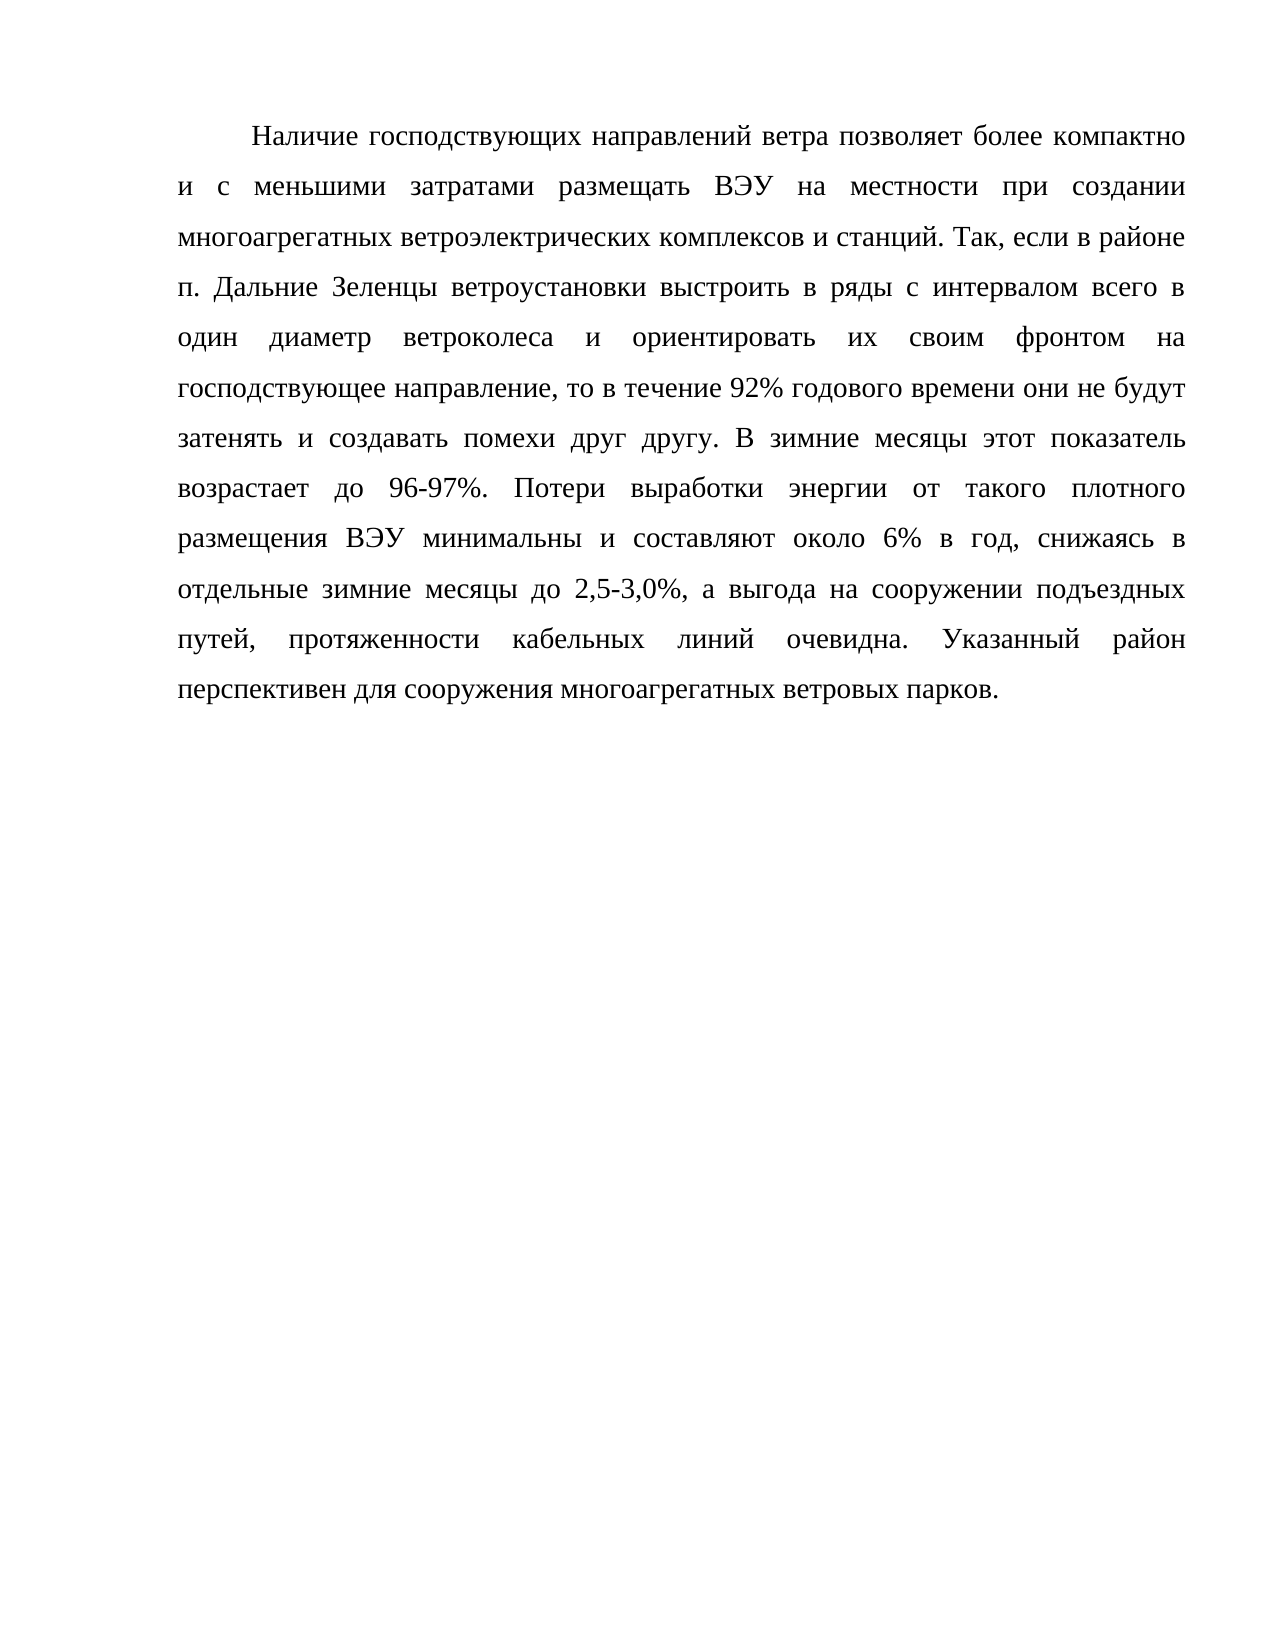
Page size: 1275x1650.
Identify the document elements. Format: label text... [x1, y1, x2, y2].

text Наличие господствующих направлений ветра позволяет более компактно и с меньшими затратами размещать ВЭУ на местности при создании многоагрегатных ветроэлектрических комплексов и станций. Так, если в районе п. Дальние Зеленцы ветроустановки выстроить в ряды с интервалом всего в один диаметр ветроколеса и ориентировать их своим фронтом на господствующее направление, то в течение 92% годового времени они не будут затенять и создавать помехи друг другу. В зимние месяцы этот показатель возрастает до 96-97%. Потери выработки энергии от такого плотного размещения ВЭУ минимальны и составляют около 6% в год, снижаясь в отдельные зимние месяцы до 2,5-3,0%, а выгода на сооружении подъездных путей, протяженности кабельных линий очевидна. Указанный район перспективен для сооружения многоагрегатных ветровых парков. [177, 118, 1186, 705]
